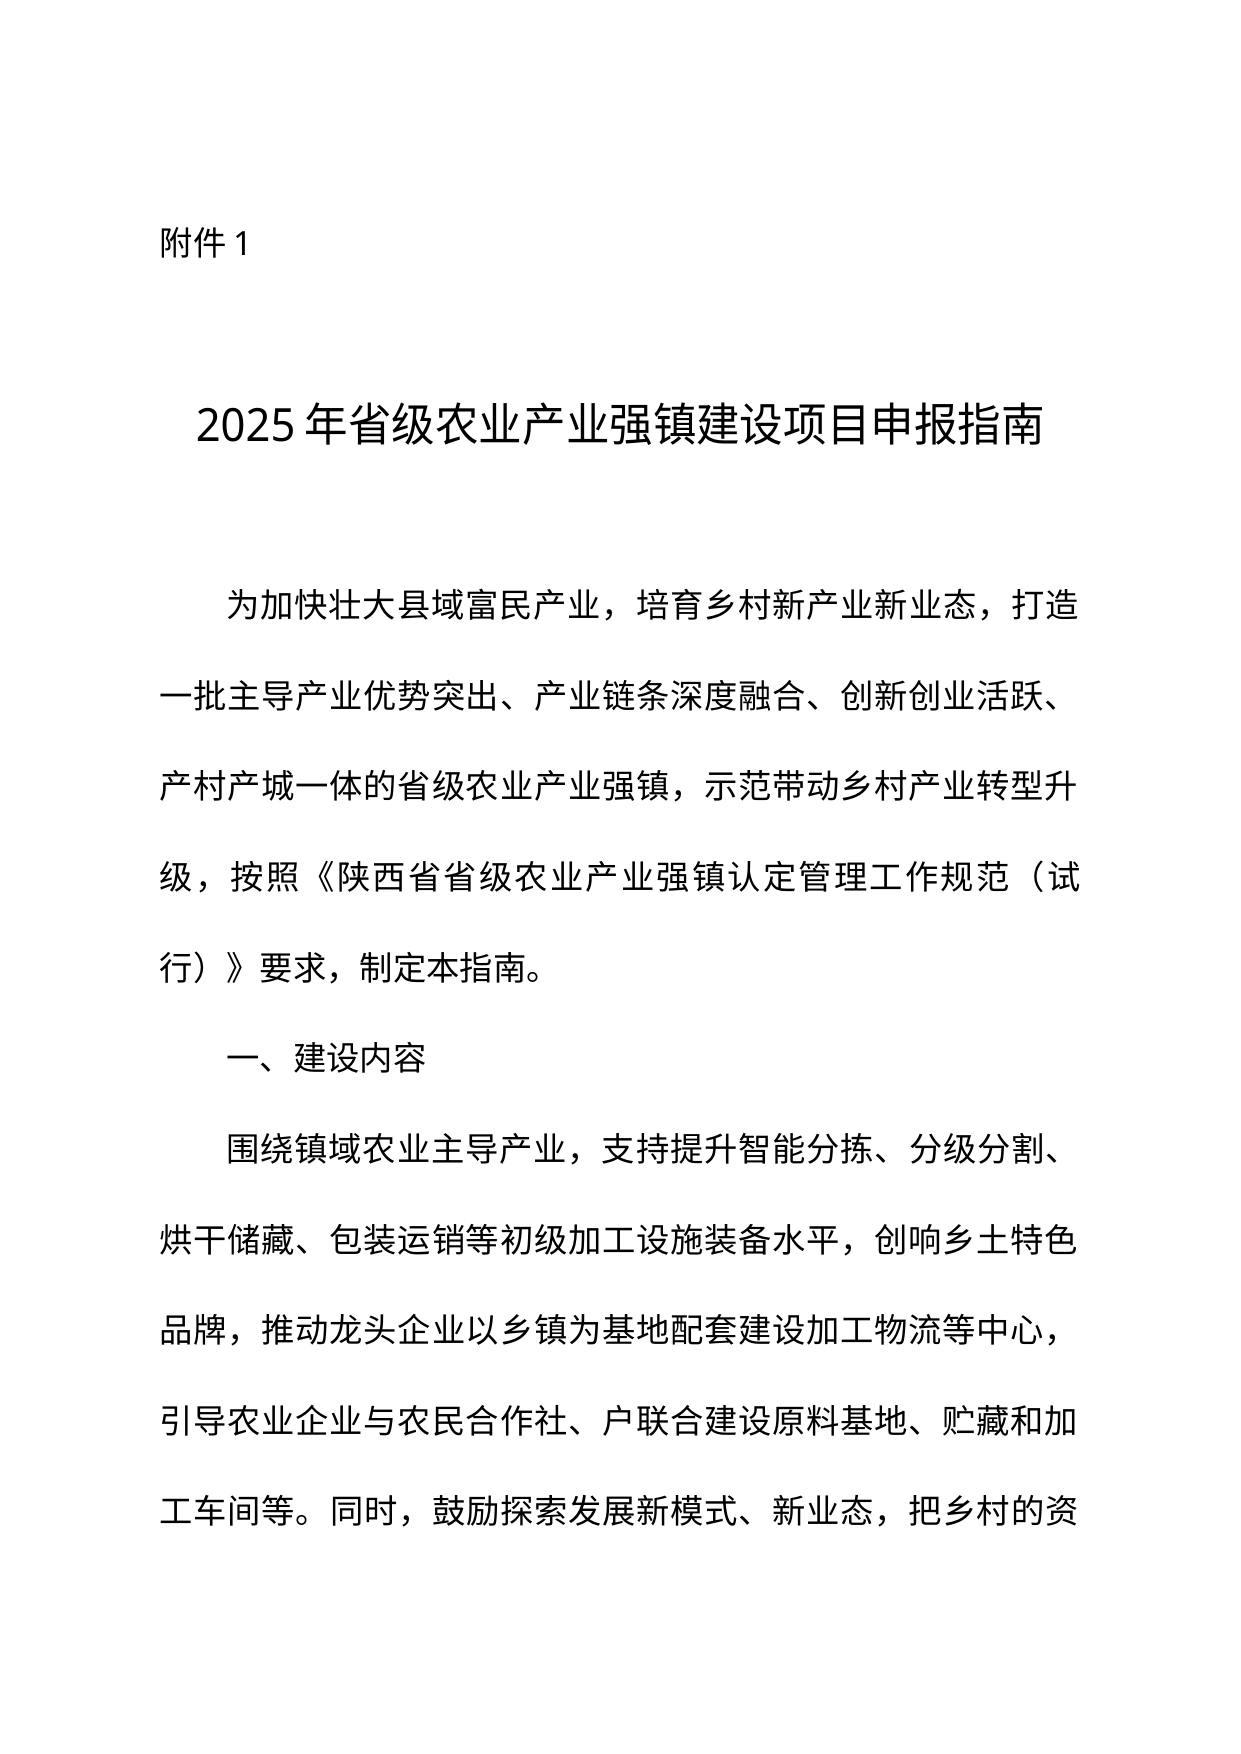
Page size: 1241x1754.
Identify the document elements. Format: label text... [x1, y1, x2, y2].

text 一、建设内容 [159, 1011, 1081, 1102]
text 为加快壮大县域富民产业，培育乡村新产业新业态，打造一批主导产业优势突出、产业链条深度融合、创新创业活跃、产村产城一体的省级农业产业强镇，示范带动乡村产业转型升级，按照《陕西省省级农业产业强镇认定管理工作规范（试行）》要求，制定本指南。 [159, 558, 1081, 1011]
text 2025年省级农业产业强镇建设项目申报指南 [159, 377, 1081, 467]
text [159, 1102, 1081, 1555]
text 附件1 [159, 195, 1081, 286]
